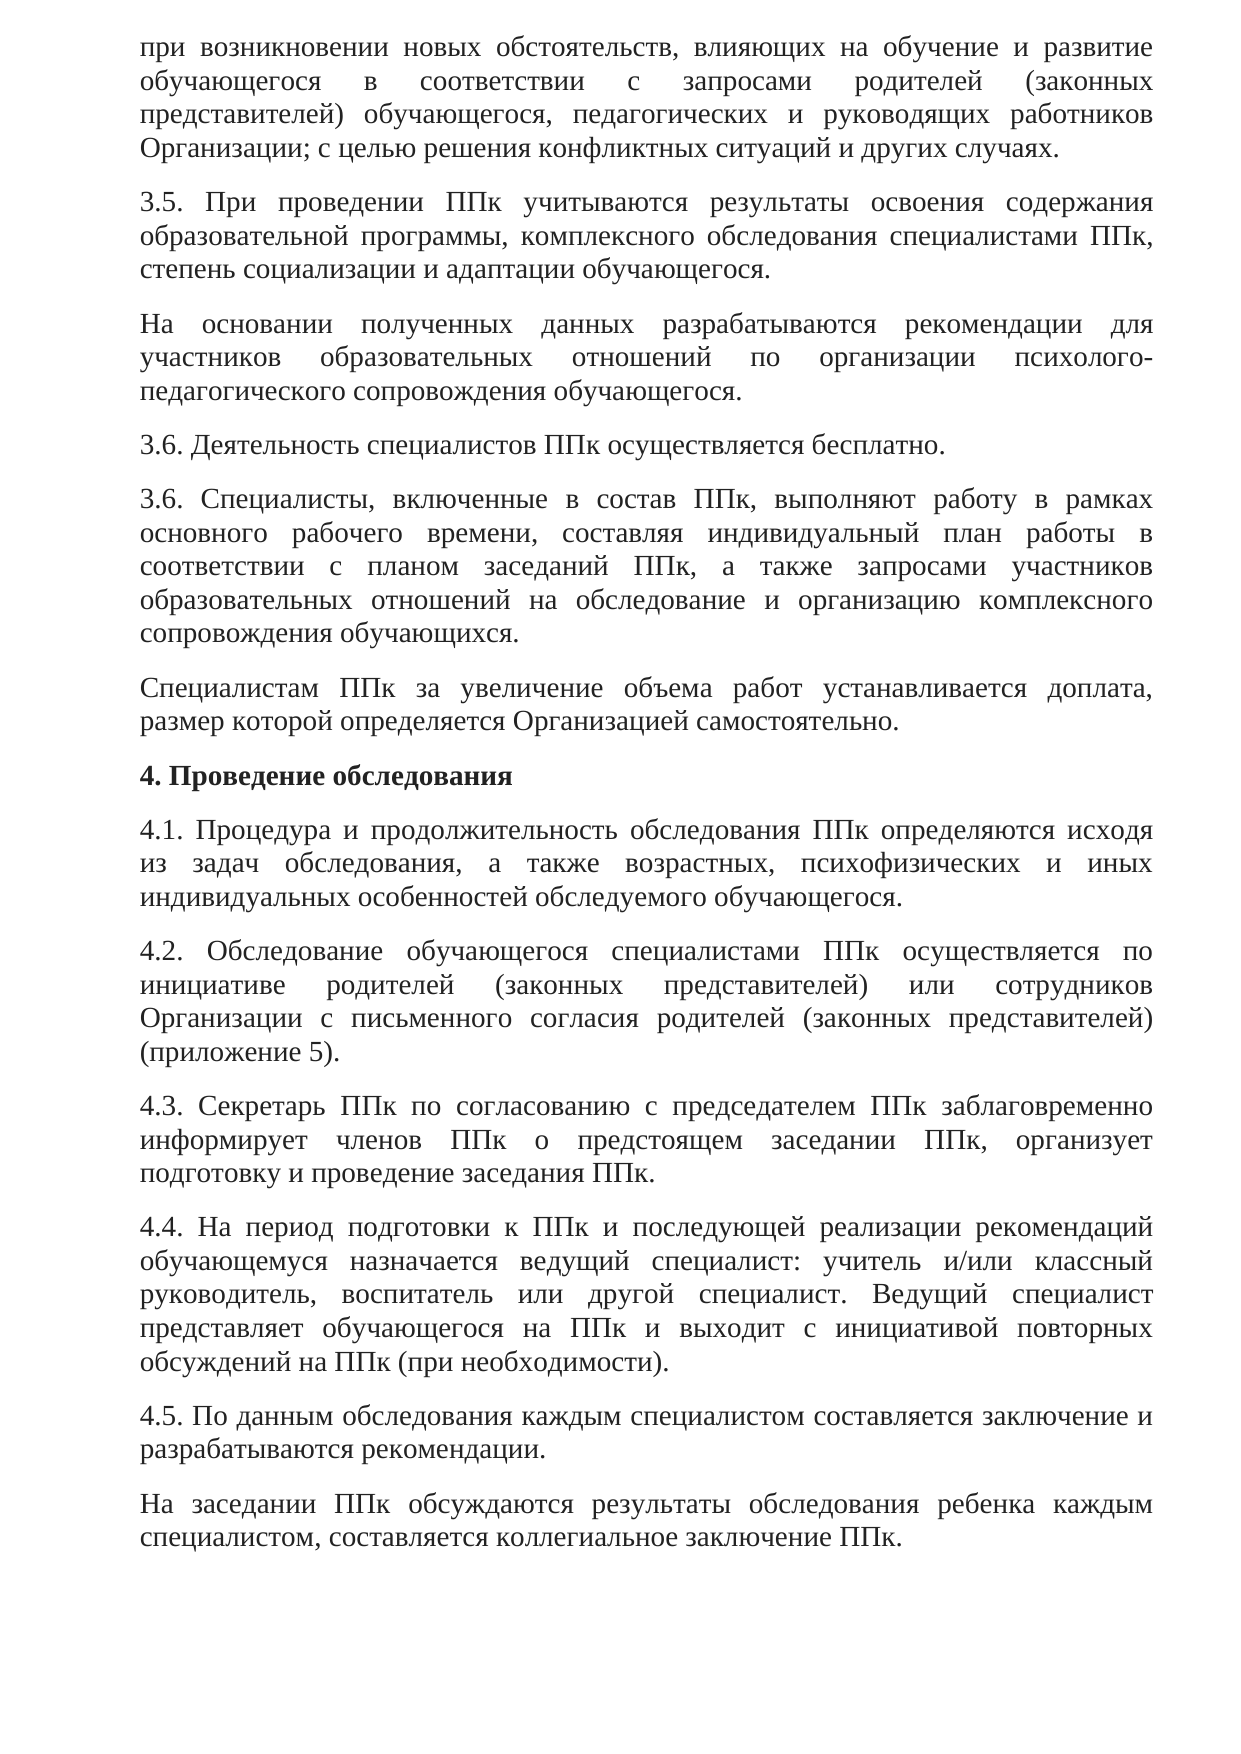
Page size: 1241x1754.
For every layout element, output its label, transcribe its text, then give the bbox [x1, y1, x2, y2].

text 4. Проведение обследования [139, 758, 1154, 791]
text 3.6. Деятельность специалистов ППк осуществляется бесплатно. [139, 427, 1154, 461]
text 4.1. Процедура и продолжительность обследования ППк определяются исходя из задач обследования, а также возрастных, психофизических и иных индивидуальных особенностей обследуемого обучающегося. [139, 812, 1154, 913]
text 4.5. По данным обследования каждым специалистом составляется заключение и разрабатываются рекомендации. [139, 1398, 1154, 1465]
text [139, 29, 1154, 164]
text 4.2. Обследование обучающегося специалистами ППк осуществляется по инициативе родителей (законных представителей) или сотрудников Организации с письменного согласия родителей (законных представителей) (приложение 5). [139, 933, 1154, 1067]
text На заседании ППк обсуждаются результаты обследования ребенка каждым специалистом, составляется коллегиальное заключение ППк. [139, 1486, 1154, 1553]
text 3.5. При проведении ППк учитываются результаты освоения содержания образовательной программы, комплексного обследования специалистами ППк, степень социализации и адаптации обучающегося. [139, 184, 1154, 285]
text 4.4. На период подготовки к ППк и последующей реализации рекомендаций обучающемуся назначается ведущий специалист: учитель и/или классный руководитель, воспитатель или другой специалист. Ведущий специалист представляет обучающегося на ППк и выходит с инициативой повторных обсуждений на ППк (при необходимости). [139, 1209, 1154, 1377]
text 4.3. Секретарь ППк по согласованию с председателем ППк заблаговременно информирует членов ППк о предстоящем заседании ППк, организует подготовку и проведение заседания ППк. [139, 1088, 1154, 1189]
text На основании полученных данных разрабатываются рекомендации для участников образовательных отношений по организации психолого-педагогического сопровождения обучающегося. [139, 306, 1154, 406]
text 3.6. Специалисты, включенные в состав ППк, выполняют работу в рамках основного рабочего времени, составляя индивидуальный план работы в соответствии с планом заседаний ППк, а также запросами участников образовательных отношений на обследование и организацию комплексного сопровождения обучающихся. [139, 481, 1154, 649]
text Специалистам ППк за увеличение объема работ устанавливается доплата, размер которой определяется Организацией самостоятельно. [139, 670, 1154, 737]
